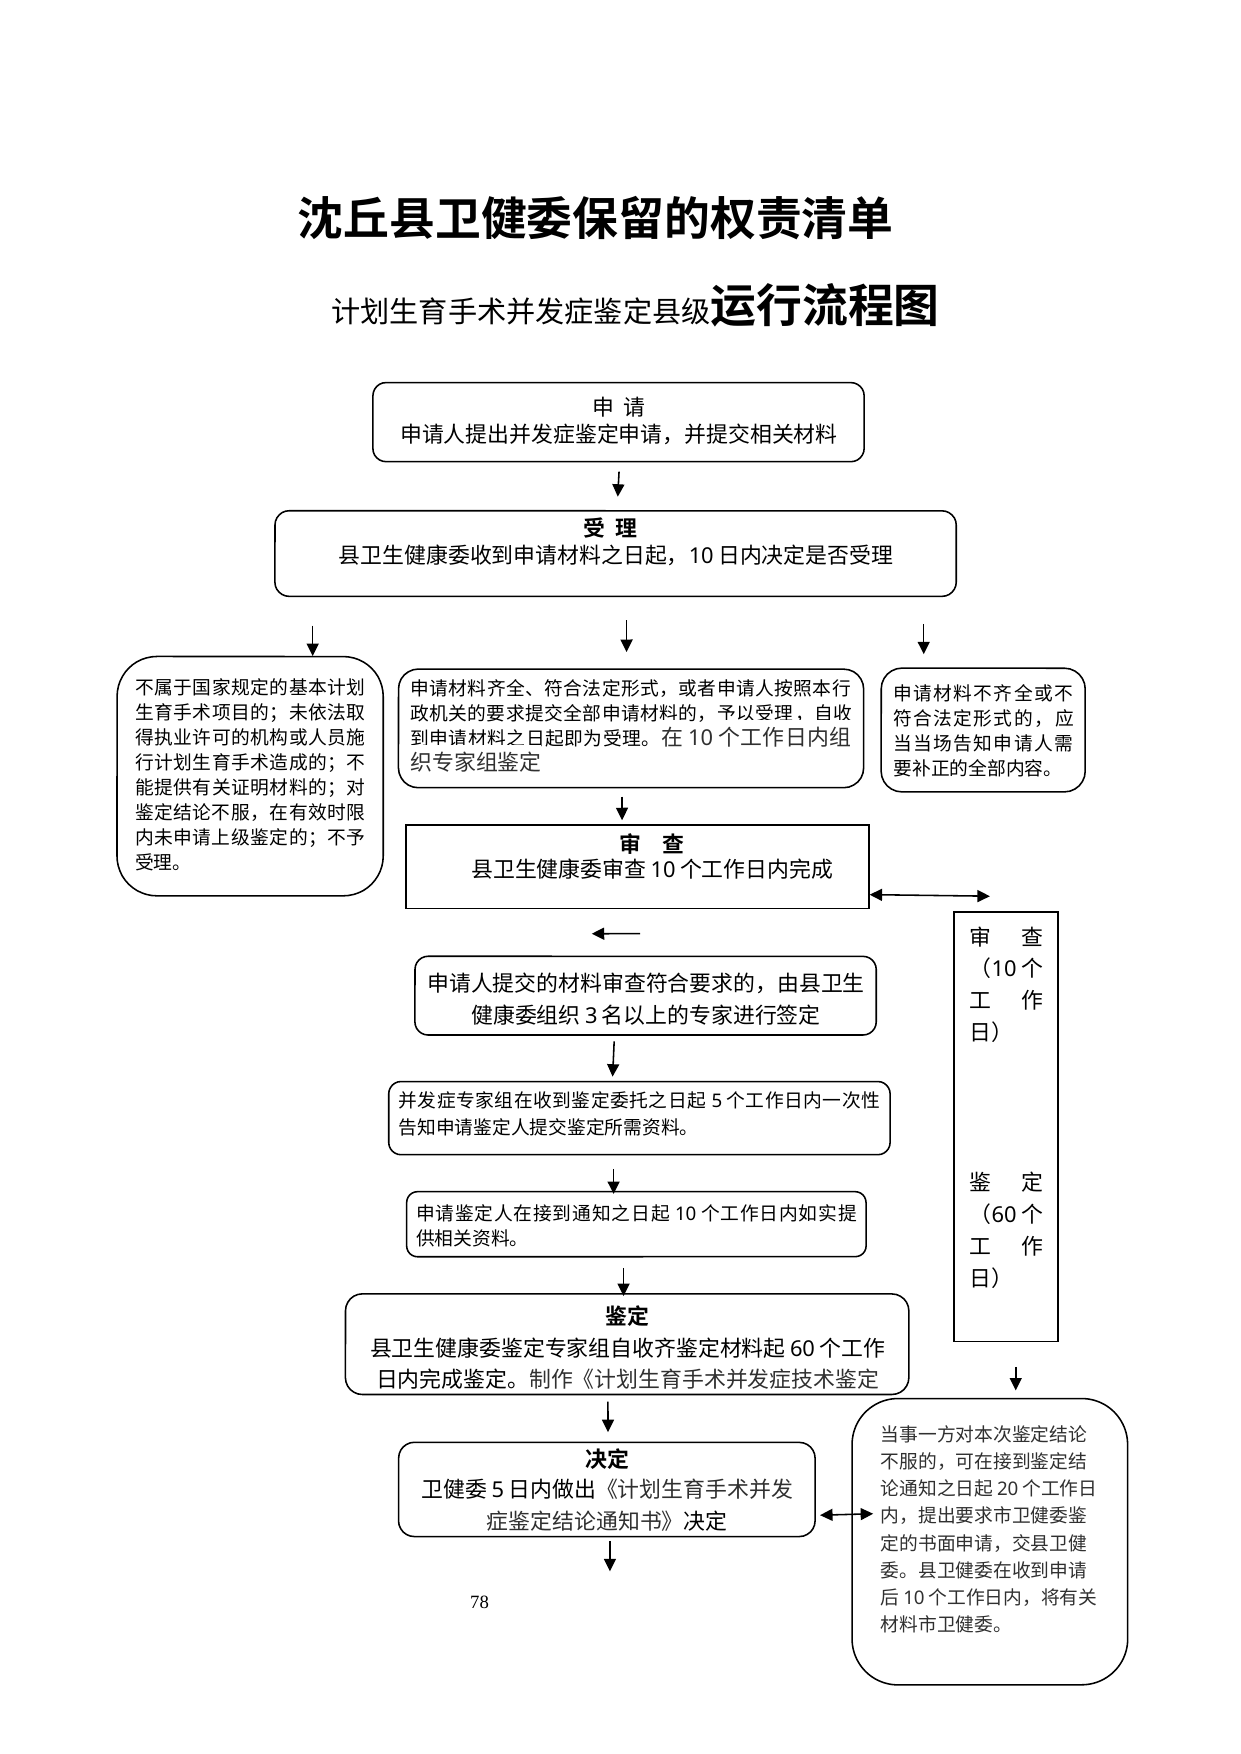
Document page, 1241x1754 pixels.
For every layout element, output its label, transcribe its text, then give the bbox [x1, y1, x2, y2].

text 计划生育手术并发症鉴定县级运行流程图 [159, 269, 1081, 336]
list 沈丘县卫健委保留的权责清单 [159, 182, 1081, 248]
